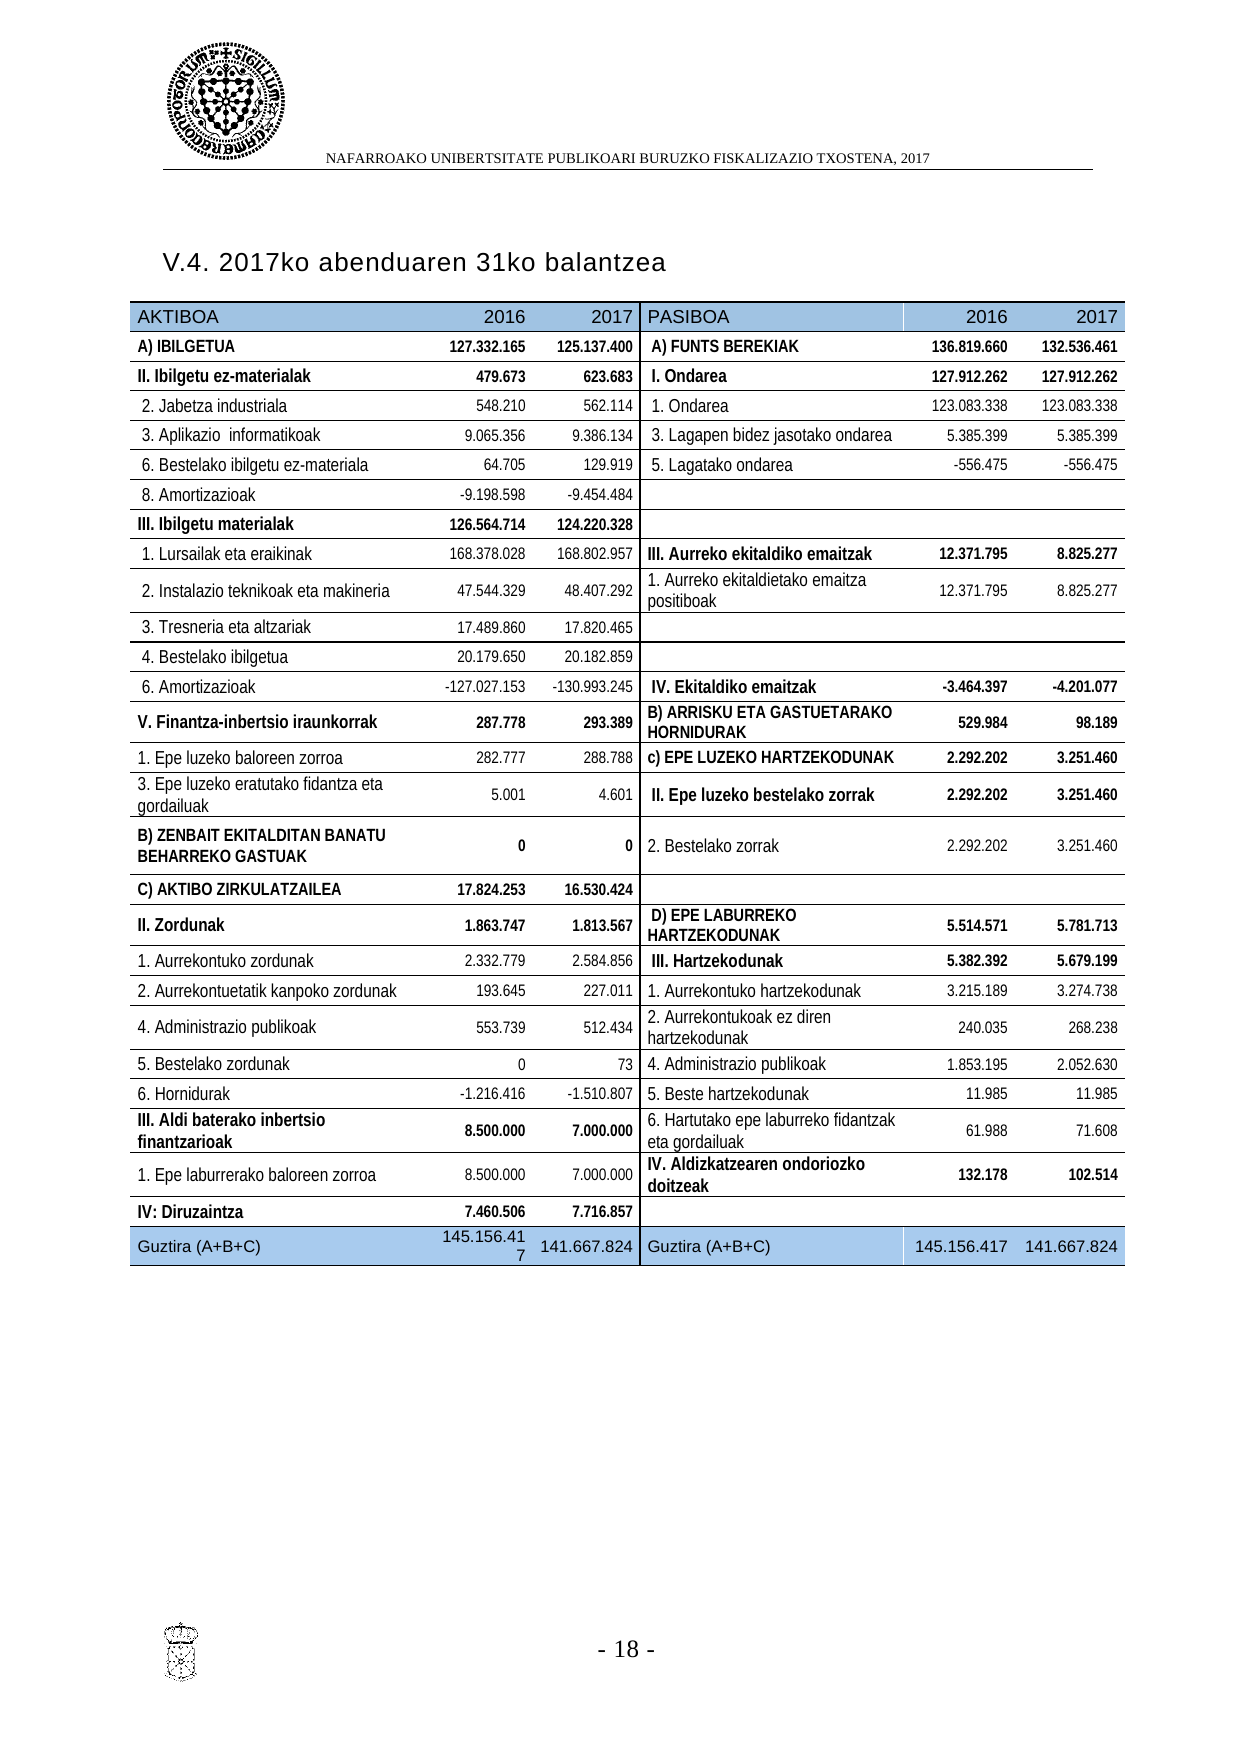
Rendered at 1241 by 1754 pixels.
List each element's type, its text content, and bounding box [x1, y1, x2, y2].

table_cell 126.564.714 [425, 510, 533, 538]
table_cell IV: Diruzaintza [130, 1197, 425, 1226]
table_cell 141.667.824 [533, 1227, 639, 1265]
table_cell 1. Lursailak eta eraikinak [130, 539, 425, 568]
table_cell [904, 643, 1015, 671]
table_cell [1015, 875, 1125, 904]
table_cell 227.011 [533, 976, 639, 1004]
table_cell 3.251.460 [1015, 743, 1125, 772]
table_cell 127.912.262 [904, 362, 1015, 390]
table_cell 2. Aurrekontuetatik kanpoko zordunak [130, 976, 425, 1004]
table_cell 268.238 [1015, 1006, 1125, 1049]
table_cell 8. Amortizazioak [130, 480, 425, 508]
table_header 2016 [904, 303, 1015, 331]
table_cell 2. Aurrekontukoak ez diren hartzekodunak [641, 1006, 903, 1049]
table_cell B) ARRISKU ETA GASTUETARAKO HORNIDURAK [641, 702, 903, 742]
table_cell 168.378.028 [425, 539, 533, 568]
table_cell 553.739 [425, 1006, 533, 1049]
table_cell 5.514.571 [904, 905, 1015, 945]
table_cell 5.001 [425, 773, 533, 816]
table_cell 7.000.000 [533, 1109, 639, 1152]
text V.4. 2017ko abenduaren 31ko balantzea [162, 247, 1093, 276]
table_cell 6. Hornidurak [130, 1079, 425, 1108]
table_cell 479.673 [425, 362, 533, 390]
table_cell 12.371.795 [904, 539, 1015, 568]
table_cell -4.201.077 [1015, 672, 1125, 701]
table_cell 145.156.417 [904, 1227, 1015, 1265]
table_cell -556.475 [1015, 450, 1125, 479]
table_cell [904, 510, 1015, 538]
table_cell 2. Bestelako zorrak [641, 817, 903, 874]
table_cell 8.500.000 [425, 1109, 533, 1152]
table_cell 2.292.202 [904, 743, 1015, 772]
table_cell 12.371.795 [904, 569, 1015, 612]
table_cell II. Ibilgetu ez-materialak [130, 362, 425, 390]
table_cell 1. Epe luzeko baloreen zorroa [130, 743, 425, 772]
table_cell -130.993.245 [533, 672, 639, 701]
table_cell IV. Ekitaldiko emaitzak [641, 672, 903, 701]
table_cell 4. Bestelako ibilgetua [130, 643, 425, 671]
table_cell 5.385.399 [904, 421, 1015, 449]
table_cell 2. Jabetza industriala [130, 391, 425, 420]
table_cell 623.683 [533, 362, 639, 390]
table_cell 3.274.738 [1015, 976, 1125, 1004]
table_cell 168.802.957 [533, 539, 639, 568]
table_cell 1. Aurrekontuko zordunak [130, 946, 425, 975]
table_cell 240.035 [904, 1006, 1015, 1049]
table_cell 141.667.824 [1015, 1227, 1125, 1265]
table_cell 73 [533, 1050, 639, 1078]
table_cell 512.434 [533, 1006, 639, 1049]
table_cell [641, 1197, 903, 1226]
table_cell Guztira (A+B+C) [641, 1227, 903, 1265]
table_cell 1.863.747 [425, 905, 533, 945]
table_cell 3.215.189 [904, 976, 1015, 1004]
table_cell 5.382.392 [904, 946, 1015, 975]
table_cell III. Aldi baterako inbertsio finantzarioak [130, 1109, 425, 1152]
table_cell -127.027.153 [425, 672, 533, 701]
table_cell 11.985 [1015, 1079, 1125, 1108]
table_cell 8.500.000 [425, 1153, 533, 1196]
table_cell 125.137.400 [533, 332, 639, 361]
table_cell [904, 613, 1015, 641]
table_cell 6. Bestelako ibilgetu ez-materiala [130, 450, 425, 479]
table_cell 20.179.650 [425, 643, 533, 671]
table_cell II. Zordunak [130, 905, 425, 945]
table_cell [641, 613, 903, 641]
table_cell D) EPE LABURREKO HARTZEKODUNAK [641, 905, 903, 945]
table_cell 0 [425, 1050, 533, 1078]
table_cell 64.705 [425, 450, 533, 479]
table_cell 548.210 [425, 391, 533, 420]
table_cell 132.178 [904, 1153, 1015, 1196]
table_cell c) EPE LUZEKO HARTZEKODUNAK [641, 743, 903, 772]
table_cell 3. Aplikazio informatikoak [130, 421, 425, 449]
table_cell 17.824.253 [425, 875, 533, 904]
table_cell [1015, 643, 1125, 671]
table_cell 9.386.134 [533, 421, 639, 449]
table_cell III. Ibilgetu materialak [130, 510, 425, 538]
table_cell 1.813.567 [533, 905, 639, 945]
table_cell [1015, 480, 1125, 508]
table_cell 5.679.199 [1015, 946, 1125, 975]
table_cell 145.156.417 [425, 1227, 533, 1265]
table_cell [641, 643, 903, 671]
table_cell V. Finantza-inbertsio iraunkorrak [130, 702, 425, 742]
table_cell 9.065.356 [425, 421, 533, 449]
table_cell 127.332.165 [425, 332, 533, 361]
table_header 2017 [533, 303, 639, 331]
table_cell 127.912.262 [1015, 362, 1125, 390]
table_header 2017 [1015, 303, 1125, 331]
table_cell [1015, 510, 1125, 538]
table_cell 7.460.506 [425, 1197, 533, 1226]
table_cell 293.389 [533, 702, 639, 742]
table_cell -9.198.598 [425, 480, 533, 508]
table_cell IV. Aldizkatzearen ondoriozko doitzeak [641, 1153, 903, 1196]
picture [162, 1621, 199, 1683]
table_cell 3. Epe luzeko eratutako fidantza eta gordailuak [130, 773, 425, 816]
table_cell [641, 510, 903, 538]
table_cell 48.407.292 [533, 569, 639, 612]
table_cell 7.000.000 [533, 1153, 639, 1196]
table_cell 1. Epe laburrerako baloreen zorroa [130, 1153, 425, 1196]
table_cell 529.984 [904, 702, 1015, 742]
table_cell 4. Administrazio publikoak [130, 1006, 425, 1049]
table_cell -1.510.807 [533, 1079, 639, 1108]
table_cell III. Aurreko ekitaldiko emaitzak [641, 539, 903, 568]
table_cell -9.454.484 [533, 480, 639, 508]
table_cell -3.464.397 [904, 672, 1015, 701]
table_cell [641, 875, 903, 904]
table_cell 8.825.277 [1015, 539, 1125, 568]
table_cell [1015, 613, 1125, 641]
table_cell 7.716.857 [533, 1197, 639, 1226]
table_cell 16.530.424 [533, 875, 639, 904]
table_cell 3. Tresneria eta altzariak [130, 613, 425, 641]
table_cell 3.251.460 [1015, 773, 1125, 816]
table_cell I. Ondarea [641, 362, 903, 390]
picture [162, 38, 289, 164]
table_cell 136.819.660 [904, 332, 1015, 361]
table_cell 5. Bestelako zordunak [130, 1050, 425, 1078]
table_cell [904, 1197, 1015, 1226]
table_cell C) AKTIBO ZIRKULATZAILEA [130, 875, 425, 904]
table_header AKTIBOA [130, 303, 425, 331]
table_cell 1. Ondarea [641, 391, 903, 420]
table_cell [904, 875, 1015, 904]
table_cell 98.189 [1015, 702, 1125, 742]
table_header 2016 [425, 303, 533, 331]
table_cell 193.645 [425, 976, 533, 1004]
table_cell A) FUNTS BEREKIAK [641, 332, 903, 361]
table_cell [641, 480, 903, 508]
table_cell 4.601 [533, 773, 639, 816]
table_cell 102.514 [1015, 1153, 1125, 1196]
table_cell B) ZENBAIT EKITALDITAN BANATU BEHARREKO GASTUAK [130, 817, 425, 874]
table_cell 5. Beste hartzekodunak [641, 1079, 903, 1108]
table_cell 11.985 [904, 1079, 1015, 1108]
table_cell 1. Aurrekontuko hartzekodunak [641, 976, 903, 1004]
table_cell 0 [425, 817, 533, 874]
table_cell 2.292.202 [904, 817, 1015, 874]
table_cell [904, 480, 1015, 508]
table_cell 123.083.338 [904, 391, 1015, 420]
table_cell 132.536.461 [1015, 332, 1125, 361]
table_cell A) IBILGETUA [130, 332, 425, 361]
table_cell 3.251.460 [1015, 817, 1125, 874]
table_cell 5. Lagatako ondarea [641, 450, 903, 479]
table_cell 2.292.202 [904, 773, 1015, 816]
table_cell Guztira (A+B+C) [130, 1227, 425, 1265]
table_cell 1. Aurreko ekitaldietako emaitza positiboak [641, 569, 903, 612]
table_header PASIBOA [641, 303, 903, 331]
table_cell 123.083.338 [1015, 391, 1125, 420]
table_cell -1.216.416 [425, 1079, 533, 1108]
table_cell 4. Administrazio publikoak [641, 1050, 903, 1078]
table_cell 2. Instalazio teknikoak eta makineria [130, 569, 425, 612]
table_cell 6. Hartutako epe laburreko fidantzak eta gordailuak [641, 1109, 903, 1152]
table_cell -556.475 [904, 450, 1015, 479]
table_cell II. Epe luzeko bestelako zorrak [641, 773, 903, 816]
table_cell 17.489.860 [425, 613, 533, 641]
table_cell 2.332.779 [425, 946, 533, 975]
table_cell 61.988 [904, 1109, 1015, 1152]
table_cell III. Hartzekodunak [641, 946, 903, 975]
table_cell 8.825.277 [1015, 569, 1125, 612]
table_cell 287.778 [425, 702, 533, 742]
table_cell 6. Amortizazioak [130, 672, 425, 701]
table_cell 3. Lagapen bidez jasotako ondarea [641, 421, 903, 449]
table_cell [1015, 1197, 1125, 1226]
table_cell 124.220.328 [533, 510, 639, 538]
table_cell 562.114 [533, 391, 639, 420]
table_cell 71.608 [1015, 1109, 1125, 1152]
table_cell 47.544.329 [425, 569, 533, 612]
table_cell 1.853.195 [904, 1050, 1015, 1078]
table_cell 17.820.465 [533, 613, 639, 641]
table_cell 0 [533, 817, 639, 874]
table_cell 2.052.630 [1015, 1050, 1125, 1078]
table_cell 288.788 [533, 743, 639, 772]
table_cell 129.919 [533, 450, 639, 479]
table_cell 2.584.856 [533, 946, 639, 975]
table_cell 5.385.399 [1015, 421, 1125, 449]
table_cell 282.777 [425, 743, 533, 772]
table_cell 5.781.713 [1015, 905, 1125, 945]
table_cell 20.182.859 [533, 643, 639, 671]
